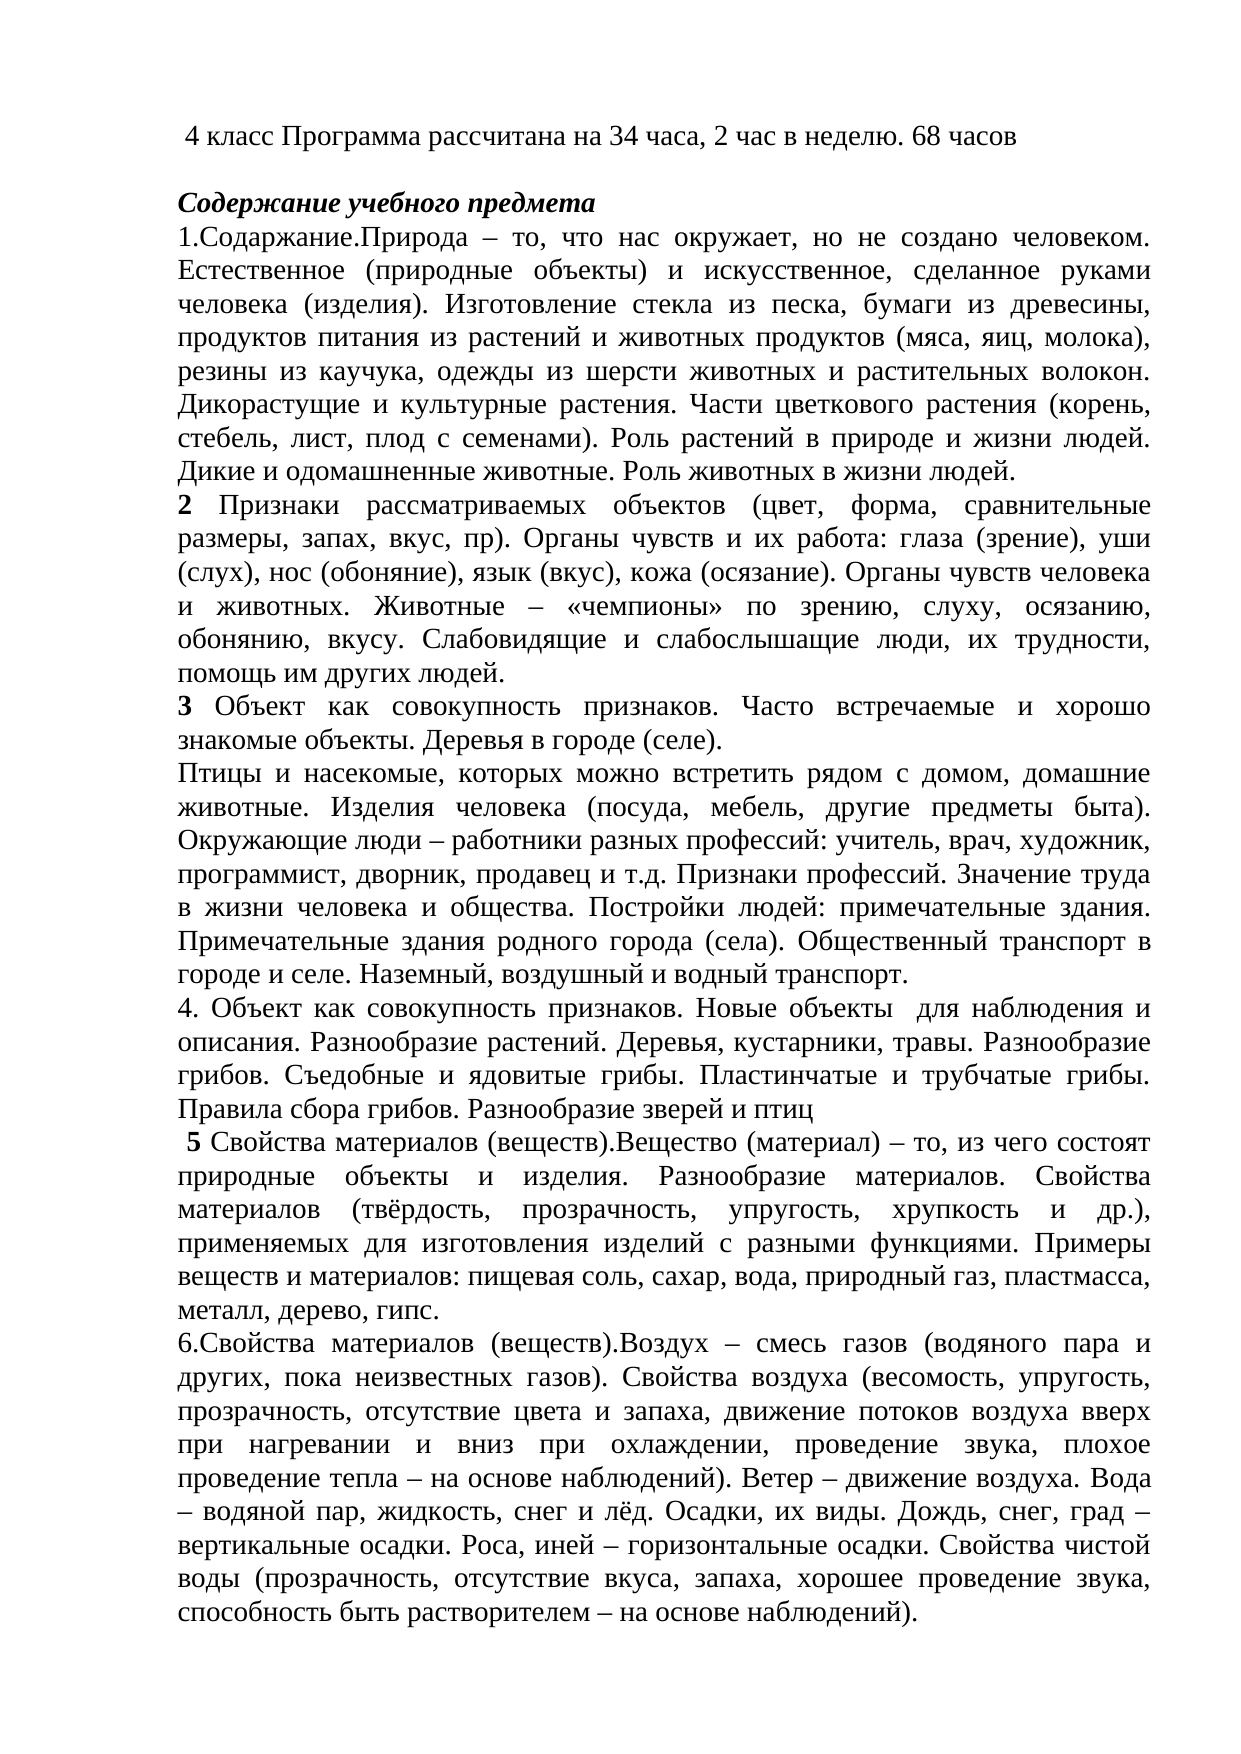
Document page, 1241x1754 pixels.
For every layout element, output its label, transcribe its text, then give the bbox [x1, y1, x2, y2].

text Содержание учебного предмета [177, 185, 1152, 219]
text 2 Признаки рассматриваемых объектов (цвет, форма, сравнительные размеры, запах, вкус, пр). Органы чувств и их работа: глаза (зрение), уши (слух), нос (обоняние), язык (вкус), кожа (осязание). Органы чувств человека и животных. Животные – «чемпионы» по зрению, слуху, осязанию, обонянию, вкусу. Слабовидящие и слабослышащие люди, их трудности, помощь им других людей. [177, 487, 1152, 688]
text Птицы и насекомые, которых можно встретить рядом с домом, домашние животные. Изделия человека (посуда, мебель, другие предметы быта). Окружающие люди – работники разных профессий: учитель, врач, художник, программист, дворник, продавец и т.д. Признаки профессий. Значение труда в жизни человека и общества. Постройки людей: примечательные здания. Примечательные здания родного города (села). Общественный транспорт в городе и селе. Наземный, воздушный и водный транспорт. [177, 755, 1152, 990]
text 1.Содаржание.Природа – то, что нас окружает, но не создано человеком. Естественное (природные объекты) и искусственное, сделанное руками человека (изделия). Изготовление стекла из песка, бумаги из древесины, продуктов питания из растений и животных продуктов (мяса, яиц, молока), резины из каучука, одежды из шерсти животных и растительных волокон. Дикорастущие и культурные растения. Части цветкового растения (корень, стебель, лист, плод с семенами). Роль растений в природе и жизни людей. Дикие и одомашненные животные. Роль животных в жизни людей. [177, 219, 1152, 487]
text 4. Объект как совокупность признаков. Новые объекты для наблюдения и описания. Разнообразие растений. Деревья, кустарники, травы. Разнообразие грибов. Съедобные и ядовитые грибы. Пластинчатые и трубчатые грибы. Правила сбора грибов. Разнообразие зверей и птиц [177, 990, 1152, 1124]
text 6.Свойства материалов (веществ).Воздух – смесь газов (водяного пара и других, пока неизвестных газов). Свойства воздуха (весомость, упругость, прозрачность, отсутствие цвета и запаха, движение потоков воздуха вверх при нагревании и вниз при охлаждении, проведение звука, плохое проведение тепла – на основе наблюдений). Ветер – движение воздуха. Вода – водяной пар, жидкость, снег и лёд. Осадки, их виды. Дождь, снег, град – вертикальные осадки. Роса, иней – горизонтальные осадки. Свойства чистой воды (прозрачность, отсутствие вкуса, запаха, хорошее проведение звука, способность быть растворителем – на основе наблюдений). [177, 1326, 1152, 1627]
text 5 Свойства материалов (веществ).Вещество (материал) – то, из чего состоят природные объекты и изделия. Разнообразие материалов. Свойства материалов (твёрдость, прозрачность, упругость, хрупкость и др.), применяемых для изготовления изделий с разными функциями. Примеры веществ и материалов: пищевая соль, сахар, вода, природный газ, пластмасса, металл, дерево, гипс. [177, 1124, 1152, 1326]
text 3 Объект как совокупность признаков. Часто встречаемые и хорошо знакомые объекты. Деревья в городе (селе). [177, 688, 1152, 755]
text 4 класс Программа рассчитана на 34 часа, 2 час в неделю. 68 часов [177, 118, 1152, 152]
